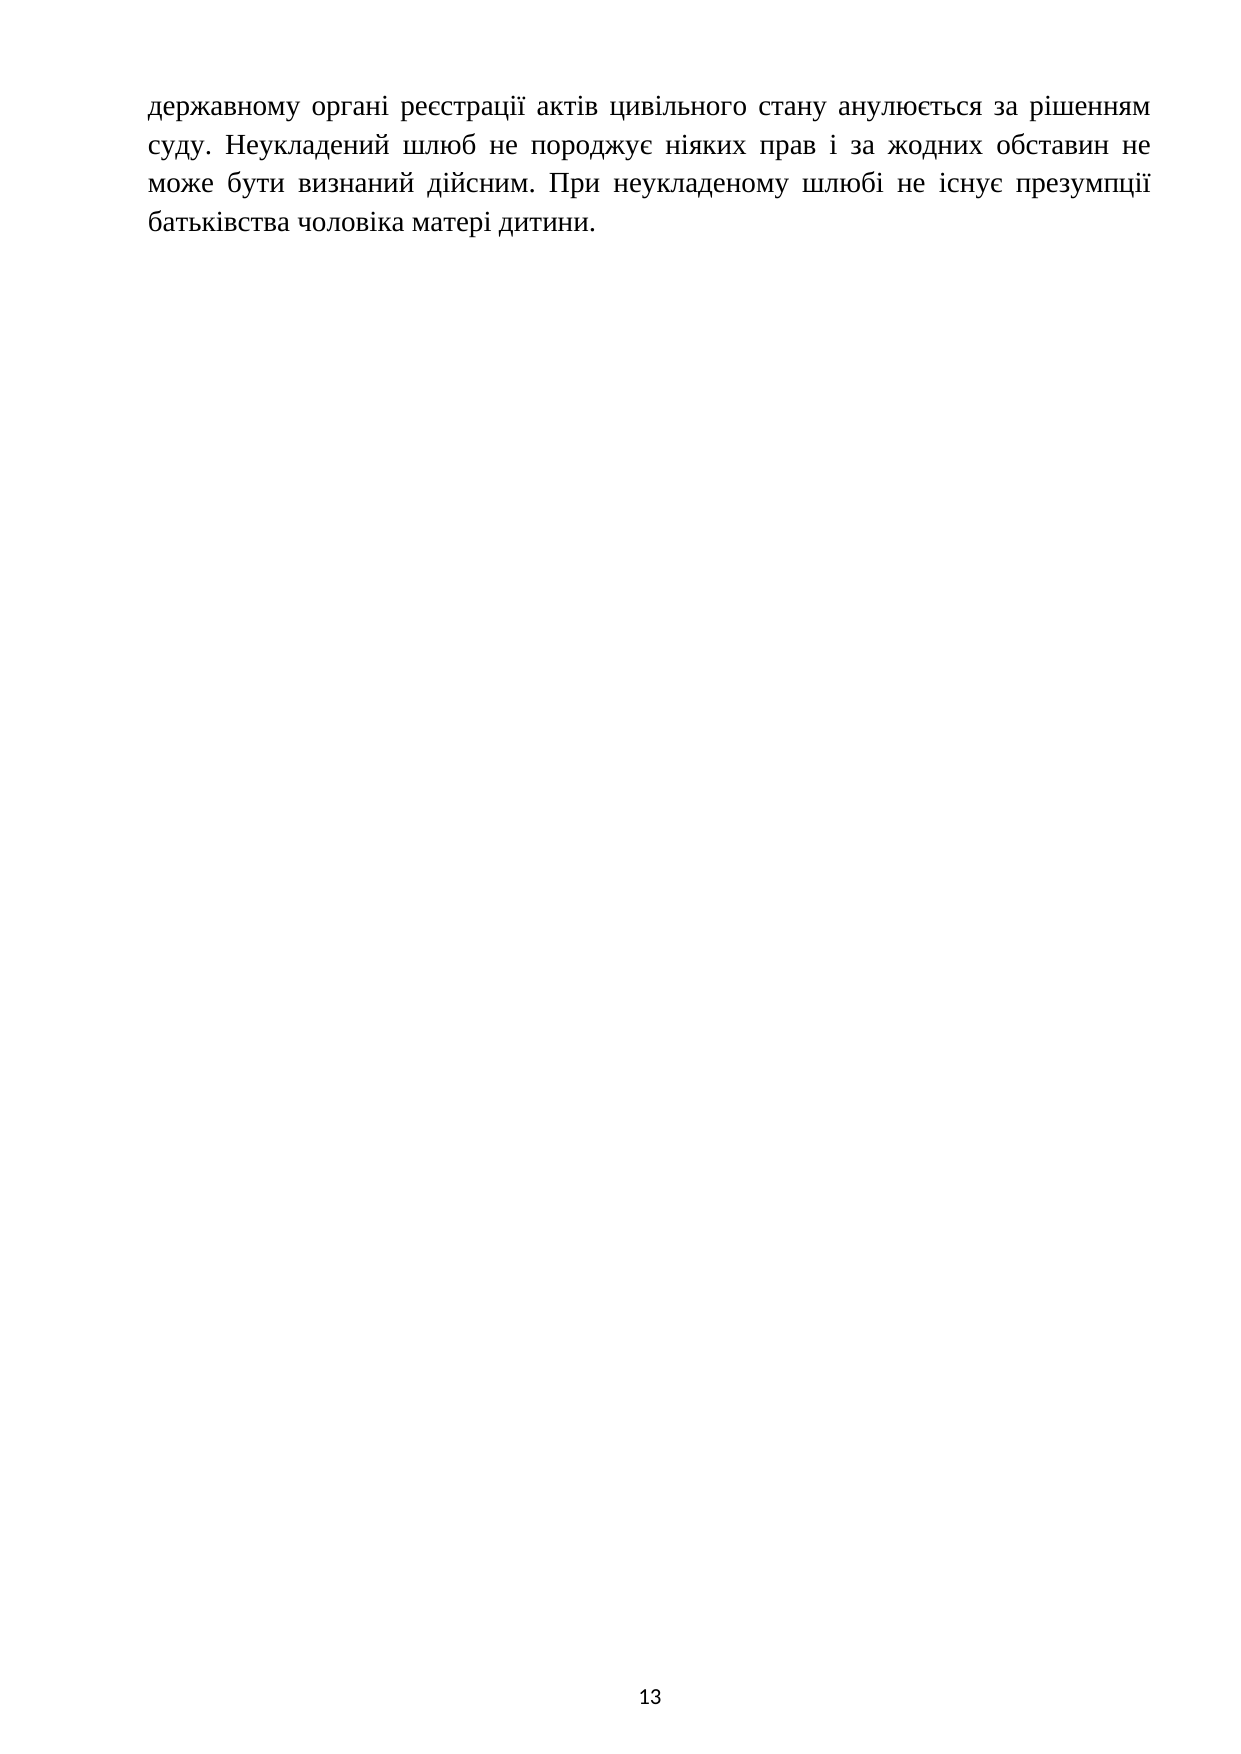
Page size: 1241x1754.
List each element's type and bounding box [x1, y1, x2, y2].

text [148, 88, 1152, 238]
